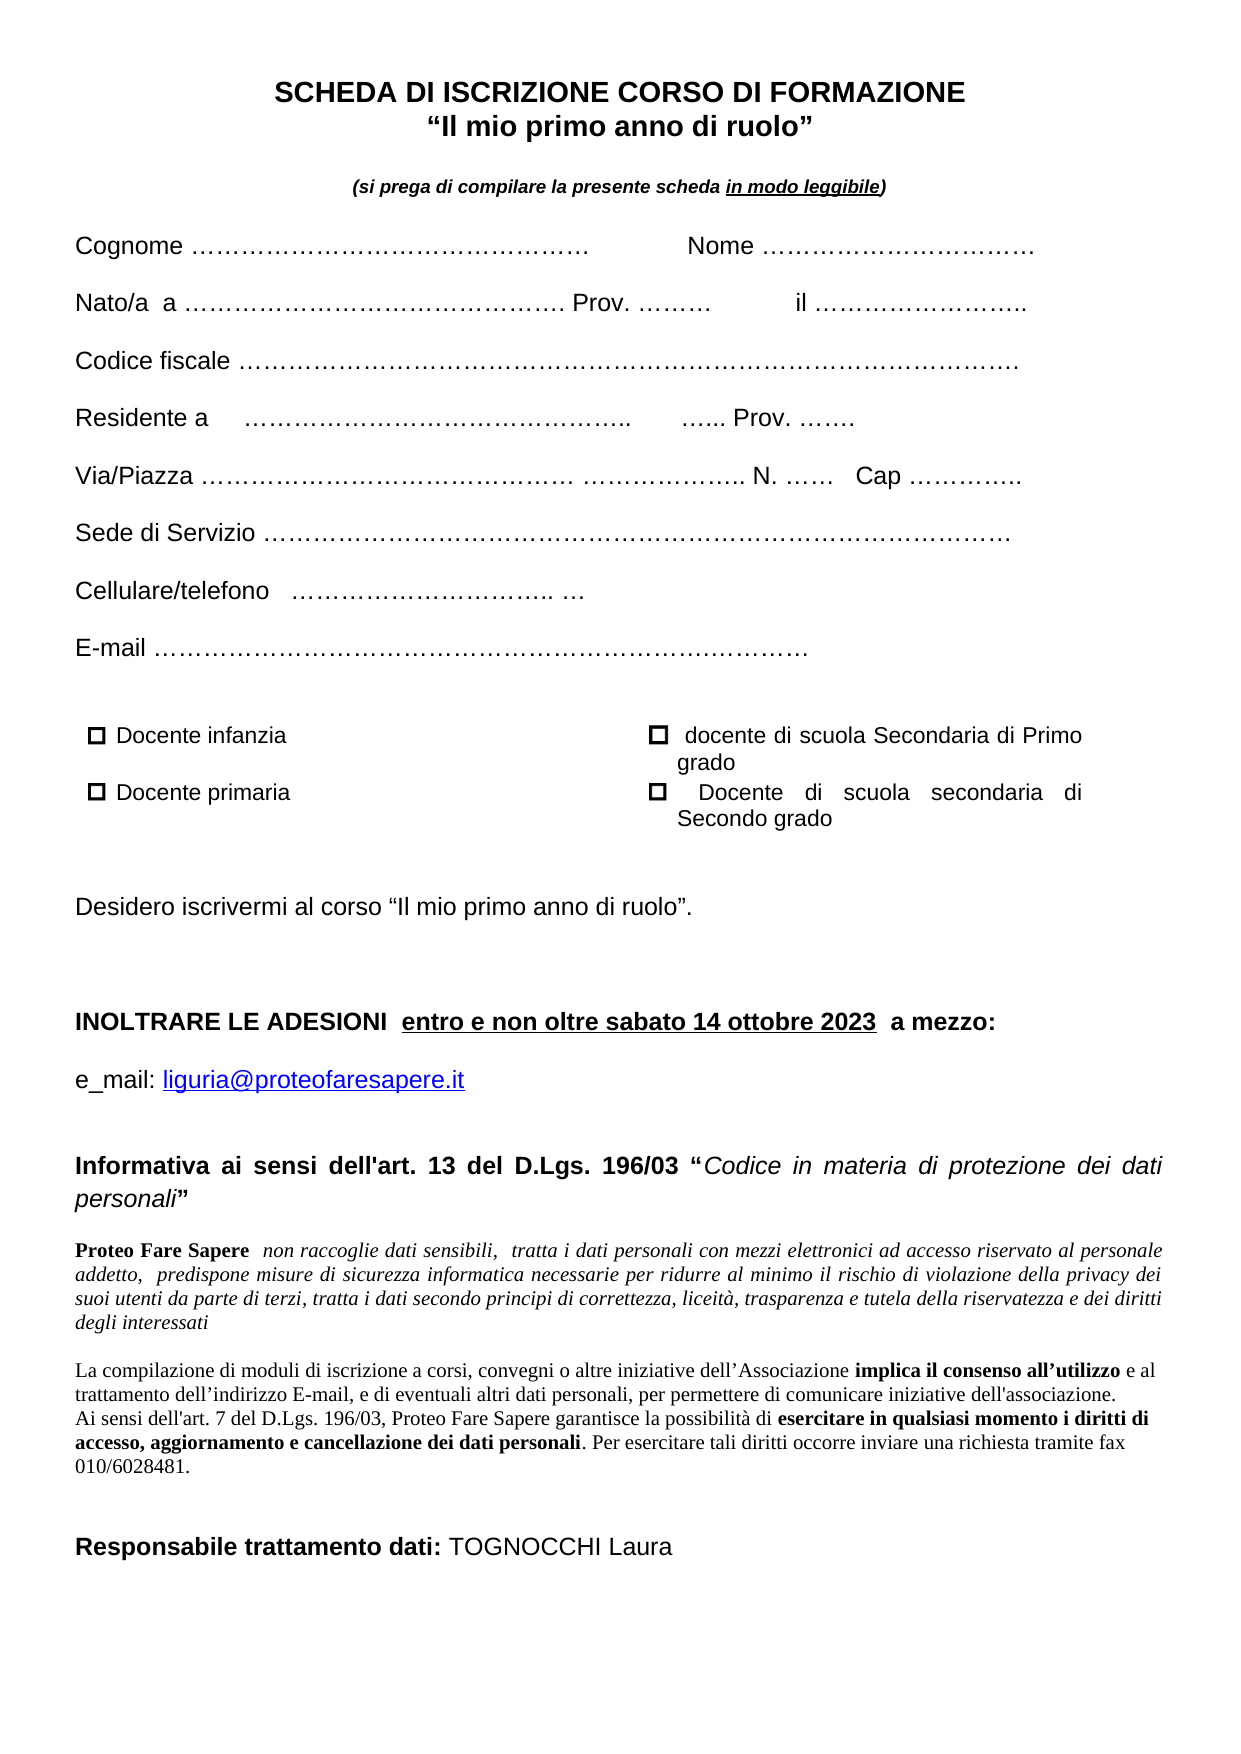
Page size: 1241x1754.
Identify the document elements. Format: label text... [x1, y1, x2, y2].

table_header docente di scuola Secondaria di Primo grado [584, 723, 1093, 778]
text e_mail: liguria@proteofaresapere.it [75, 1065, 1165, 1093]
table_cell Docente di scuola secondaria di Secondo grado [584, 779, 1093, 863]
text E-mail ………………………………………………………….………… [75, 633, 1165, 662]
text Responsabile trattamento dati: TOGNOCCHI Laura [75, 1532, 1165, 1561]
text Cellulare/telefono ………………………….. … [75, 576, 1165, 604]
text Proteo Fare Sapere non raccoglie dati sensibili, tratta i dati personali con mezzi elettronici ad accesso riservato al personale addetto, predispone misure di sicurezza informatica necessarie per ridurre al minimo il rischio di violazione della privacy dei suoi utenti da parte di terzi, tratta i dati secondo principi di correttezza, liceità, trasparenza e tutela della riservatezza e dei diritti degli interessati [75, 1238, 1165, 1334]
text (si prega di compilare la presente scheda in modo leggibile) [75, 176, 1165, 197]
text Codice fiscale …………………………………………………………………………………. [75, 346, 1165, 374]
text Informativa ai sensi dell'art. 13 del D.Lgs. 196/03 “Codice in materia di protezione dei dati personali” [75, 1151, 1165, 1213]
text “Il mio primo anno di ruolo” [75, 108, 1165, 142]
text Cognome ………………………………………… Nome …………………………… [75, 231, 1165, 259]
table_header Docente infanzia [75, 723, 584, 778]
text Sede di Servizio ……………………………………………………………………………… [75, 518, 1165, 547]
text La compilazione di moduli di iscrizione a corsi, convegni o altre iniziative dell’Associazione implica il consenso all’utilizzo e al trattamento dell’indirizzo E-mail, e di eventuali altri dati personali, per permettere di comunicare iniziative dell'associazione. Ai sensi dell'art. 7 del D.Lgs. 196/03, Proteo Fare Sapere garantisce la possibilità di esercitare in qualsiasi momento i diritti di accesso, aggiornamento e cancellazione dei dati personali. Per esercitare tali diritti occorre inviare una richiesta tramite fax 010/6028481. [75, 1358, 1165, 1478]
text Desidero iscrivermi al corso “Il mio primo anno di ruolo”. [75, 892, 1165, 921]
text Via/Piazza ……………………………………… ……………….. N. …… Cap ………….. [75, 461, 1165, 489]
text INOLTRARE LE ADESIONI entro e non oltre sabato 14 ottobre 2023 a mezzo: [75, 1007, 1165, 1036]
text Nato/a a ………………………………………. Prov. ……… il …………………….. [75, 288, 1165, 317]
text Residente a ……………………………………….. …... Prov. ……. [75, 403, 1165, 432]
table_cell Docente primaria [75, 779, 584, 863]
text SCHEDA DI ISCRIZIONE CORSO DI FORMAZIONE [75, 75, 1165, 108]
